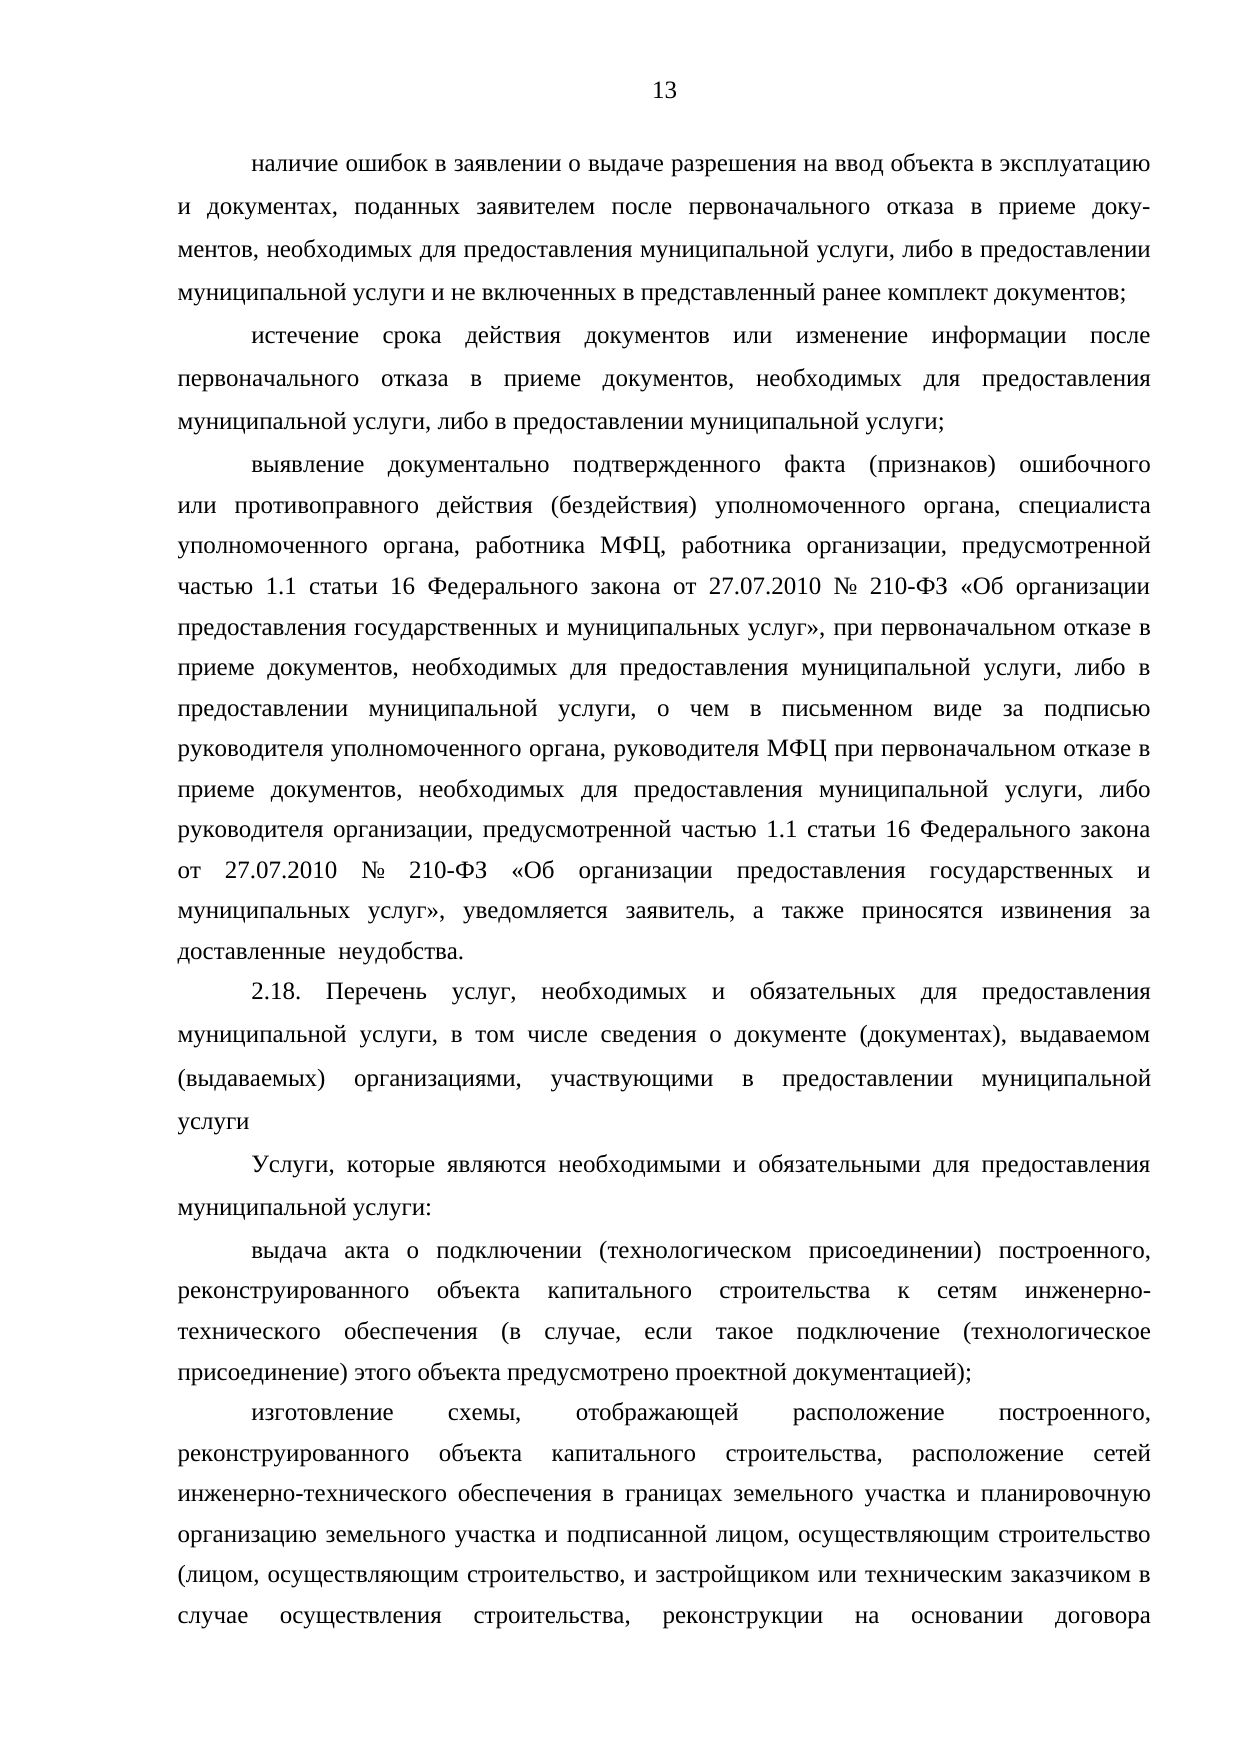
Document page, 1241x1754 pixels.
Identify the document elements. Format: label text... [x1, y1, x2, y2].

text выявление документально подтвержденного факта (признаков) ошибочного или противоправного действия (бездействия) уполномоченного органа, специалиста уполномоченного органа, работника МФЦ, работника организации, предусмотренной частью 1.1 статьи 16 Федерального закона от 27.07.2010 № 210-ФЗ «Об организации предоставления государственных и муниципальных услуг», при первоначальном отказе в приеме документов, необходимых для предоставления муниципальной услуги, либо в предоставлении муниципальной услуги, о чем в письменном виде за подписью руководителя уполномоченного органа, руководителя МФЦ при первоначальном отказе в приеме документов, необходимых для предоставления муниципальной услуги, либо руководителя организации, предусмотренной частью 1.1 статьи 16 Федерального закона от 27.07.2010 № 210-ФЗ «Об организации предоставления государственных и муниципальных услуг», уведомляется заявитель, а также приносятся извинения за доставленные неудобства. [177, 449, 1152, 964]
text Услуги, которые являются необходимыми и обязательными для предоставления муниципальной услуги: [177, 1149, 1152, 1221]
text 2.18. Перечень услуг, необходимых и обязательных для предоставления муниципальной услуги, в том числе сведения о документе (документах), выдаваемом (выдаваемых) организациями, участвующими в предоставлении муниципальной услуги [177, 976, 1152, 1134]
text выдача акта о подключении (технологическом присоединении) построенного, реконструированного объекта капитального строительства к сетям инженерно-технического обеспечения (в случае, если такое подключение (технологическое присоединение) этого объекта предусмотрено проектной документацией); [177, 1235, 1152, 1385]
text истечение срока действия документов или изменение информации после первоначального отказа в приеме документов, необходимых для предоставления муниципальной услуги, либо в предоставлении муниципальной услуги; [177, 320, 1152, 435]
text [177, 1397, 1152, 1628]
text наличие ошибок в заявлении о выдаче разрешения на ввод объекта в эксплуатацию и документах, поданных заявителем после первоначального отказа в приеме доку- ментов, необходимых для предоставления муниципальной услуги, либо в предоставлении муниципальной услуги и не включенных в представленный ранее комплект документов; [177, 148, 1152, 306]
